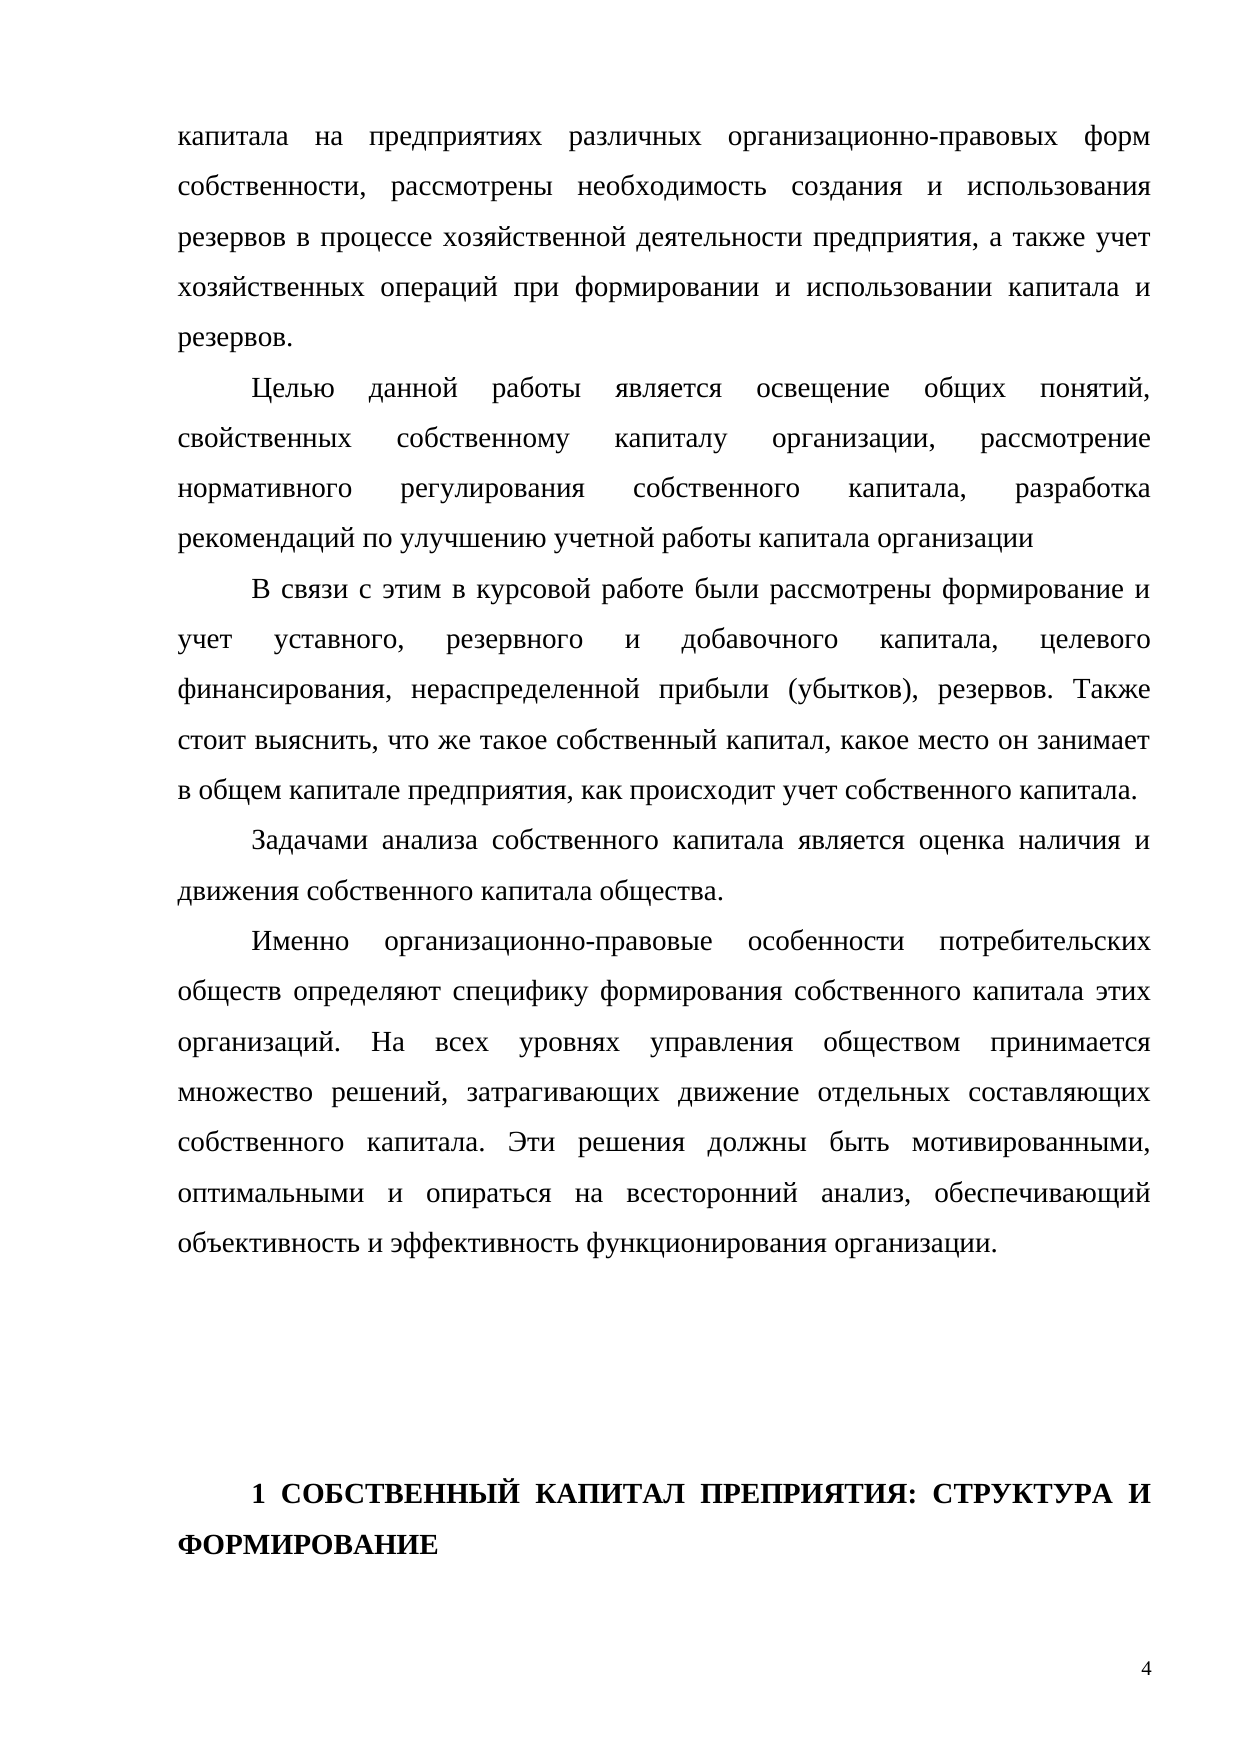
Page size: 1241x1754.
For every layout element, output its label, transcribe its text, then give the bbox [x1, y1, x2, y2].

text Именно организационно-правовые особенности потребительских обществ определяют специфику формирования собственного капитала этих организаций. На всех уровнях управления обществом принимается множество решений, затрагивающих движение отдельных составляющих собственного капитала. Эти решения должны быть мотивированными, оптимальными и опираться на всесторонний анализ, обеспечивающий объективность и эффективность функционирования организации. [177, 923, 1152, 1258]
text Задачами анализа собственного капитала является оценка наличия и движения собственного капитала общества. [177, 822, 1152, 906]
text Целью данной работы является освещение общих понятий, свойственных собственному капиталу организации, рассмотрение нормативного регулирования собственного капитала, разработка рекомендаций по улучшению учетной работы капитала организации [177, 370, 1152, 554]
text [177, 118, 1152, 353]
text В связи с этим в курсовой работе были рассмотрены формирование и учет уставного, резервного и добавочного капитала, целевого финансирования, нераспределенной прибыли (убытков), резервов. Также стоит выяснить, что же такое собственный капитал, какое место он занимает в общем капитале предприятия, как происходит учет собственного капитала. [177, 571, 1152, 806]
text 1 СОБСТВЕННЫЙ КАПИТАЛ ПРЕПРИЯТИЯ: СТРУКТУРА И ФОРМИРОВАНИЕ [177, 1477, 1152, 1560]
